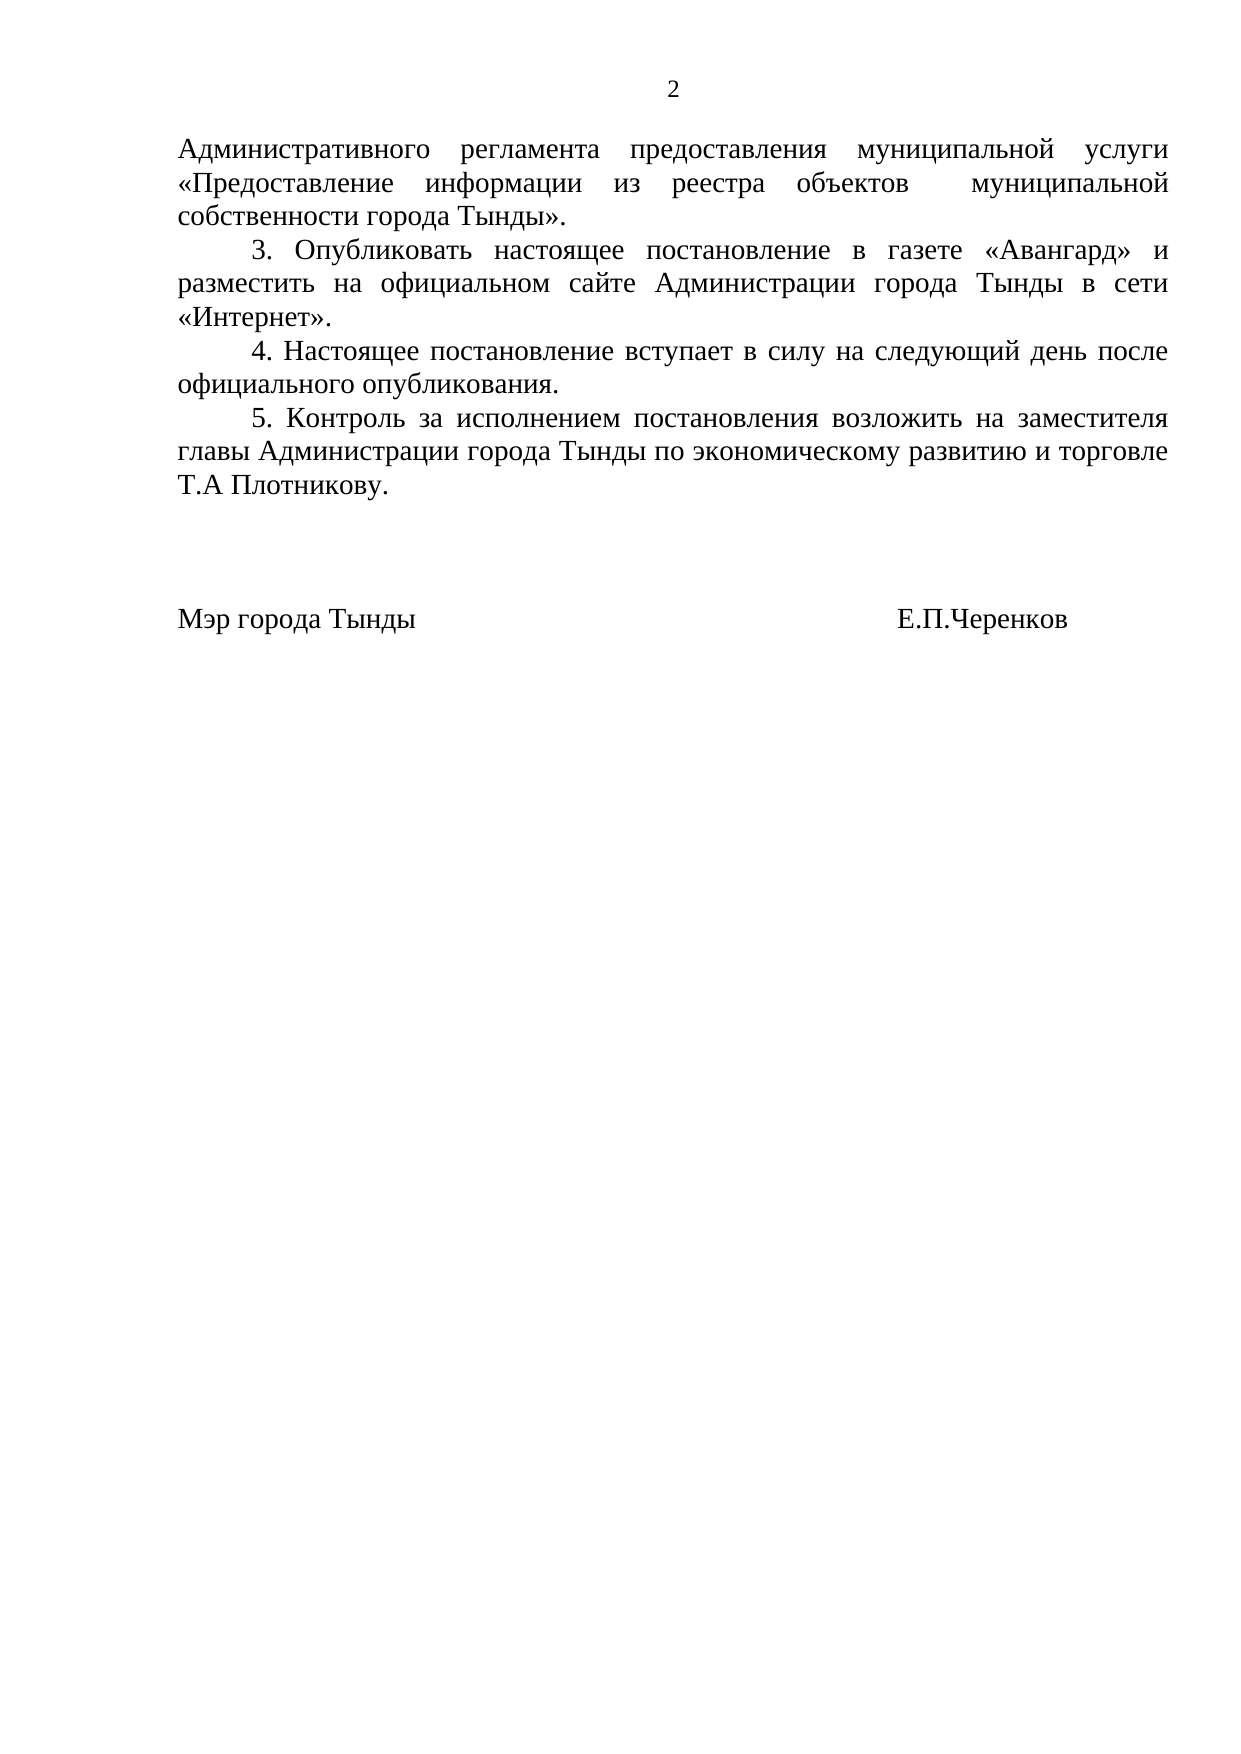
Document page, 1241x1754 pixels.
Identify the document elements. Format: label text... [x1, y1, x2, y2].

text 4. Настоящее постановление вступает в силу на следующий день после официального опубликования. [177, 333, 1169, 400]
text 5. Контроль за исполнением постановления возложить на заместителя главы Администрации города Тынды по экономическому развитию и торговле Т.А Плотникову. [177, 400, 1169, 500]
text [177, 131, 1169, 232]
text Мэр города Тынды Е.П.Черенков [177, 601, 1169, 634]
text 3. Опубликовать настоящее постановление в газете «Авангард» и разместить на официальном сайте Администрации города Тынды в сети «Интернет». [177, 232, 1169, 333]
